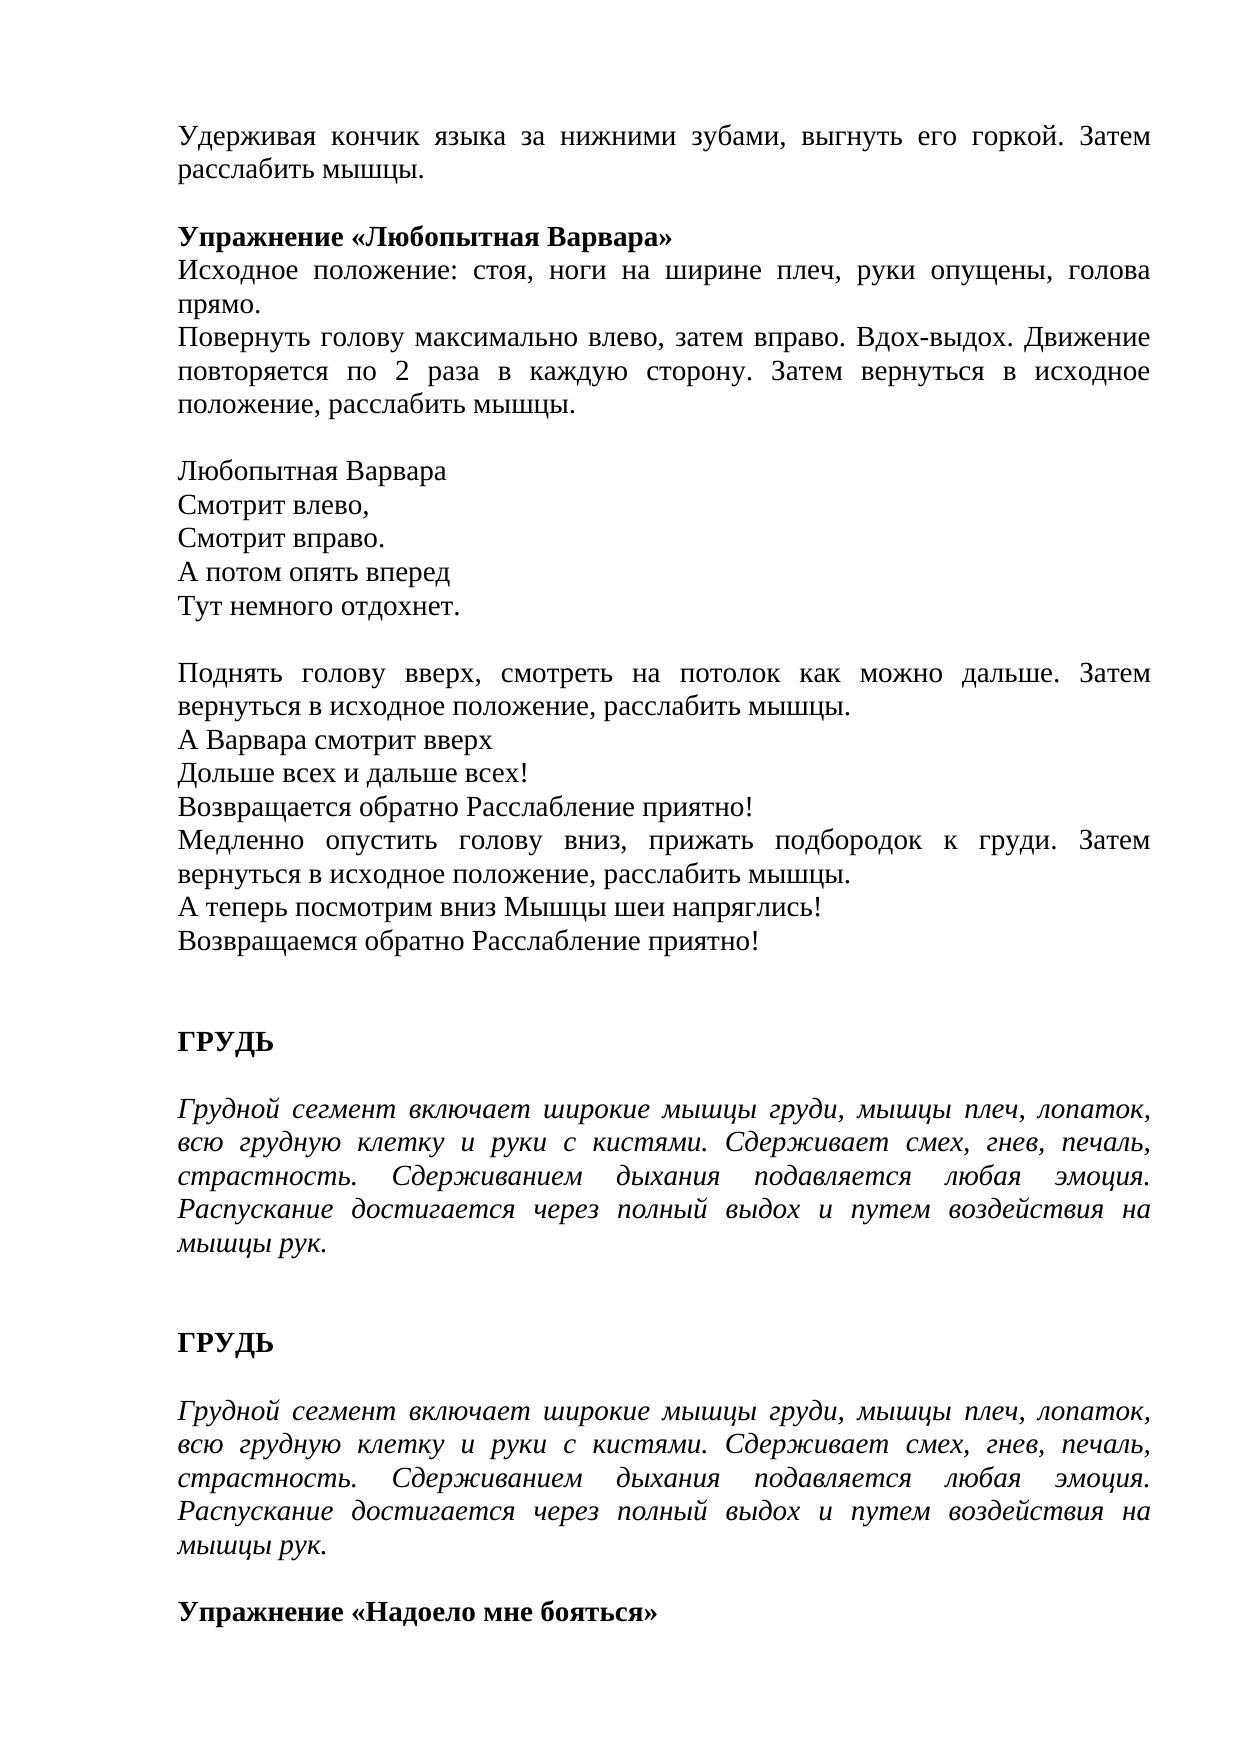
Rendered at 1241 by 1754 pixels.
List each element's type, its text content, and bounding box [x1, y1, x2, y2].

text Тут немного отдохнет. [177, 588, 1152, 621]
text Удерживая кончик языка за нижними зубами, выгнуть его горкой. Затем расслабить мышцы. [177, 118, 1152, 185]
text Возвращаемся обратно Расслабление приятно! [177, 923, 1152, 957]
text Любопытная Варвара [177, 453, 1152, 487]
text Упражнение «Любопытная Варвара» [177, 219, 1152, 252]
text ГРУДЬ [177, 1326, 1152, 1359]
text А теперь посмотрим вниз Мышцы шеи напряглись! [177, 889, 1152, 923]
text Упражнение «Надоело мне бояться» [177, 1594, 1152, 1627]
text А Варвара смотрит вверх [177, 722, 1152, 755]
text Смотрит влево, [177, 487, 1152, 521]
text Возвращается обратно Расслабление приятно! [177, 789, 1152, 822]
text ГРУДЬ [177, 1024, 1152, 1057]
text Грудной сегмент включает широкие мышцы груди, мышцы плеч, лопаток, всю грудную клетку и руки с кистями. Сдерживает смех, гнев, печаль, страстность. Сдерживанием дыхания подавляется любая эмоция. Распускание достигается через полный выдох и путем воздействия на мышцы рук. [177, 1091, 1152, 1258]
text Грудной сегмент включает широкие мышцы груди, мышцы плеч, лопаток, всю грудную клетку и руки с кистями. Сдерживает смех, гнев, печаль, страстность. Сдерживанием дыхания подавляется любая эмоция. Распускание достигается через полный выдох и путем воздействия на мышцы рук. [177, 1393, 1152, 1560]
text А потом опять вперед [177, 554, 1152, 588]
text Смотрит вправо. [177, 521, 1152, 554]
text Поднять голову вверх, смотреть на потолок как можно дальше. Затем вернуться в исходное положение, расслабить мышцы. [177, 655, 1152, 722]
text Исходное положение: стоя, ноги на ширине плеч, руки опущены, голова прямо. [177, 252, 1152, 319]
text Дольше всех и дальше всех! [177, 755, 1152, 789]
text Медленно опустить голову вниз, прижать подбородок к груди. Затем вернуться в исходное положение, расслабить мышцы. [177, 822, 1152, 889]
text Повернуть голову максимально влево, затем вправо. Вдох-выдох. Движение повторяется по 2 раза в каждую сторону. Затем вернуться в исходное положение, расслабить мышцы. [177, 319, 1152, 420]
